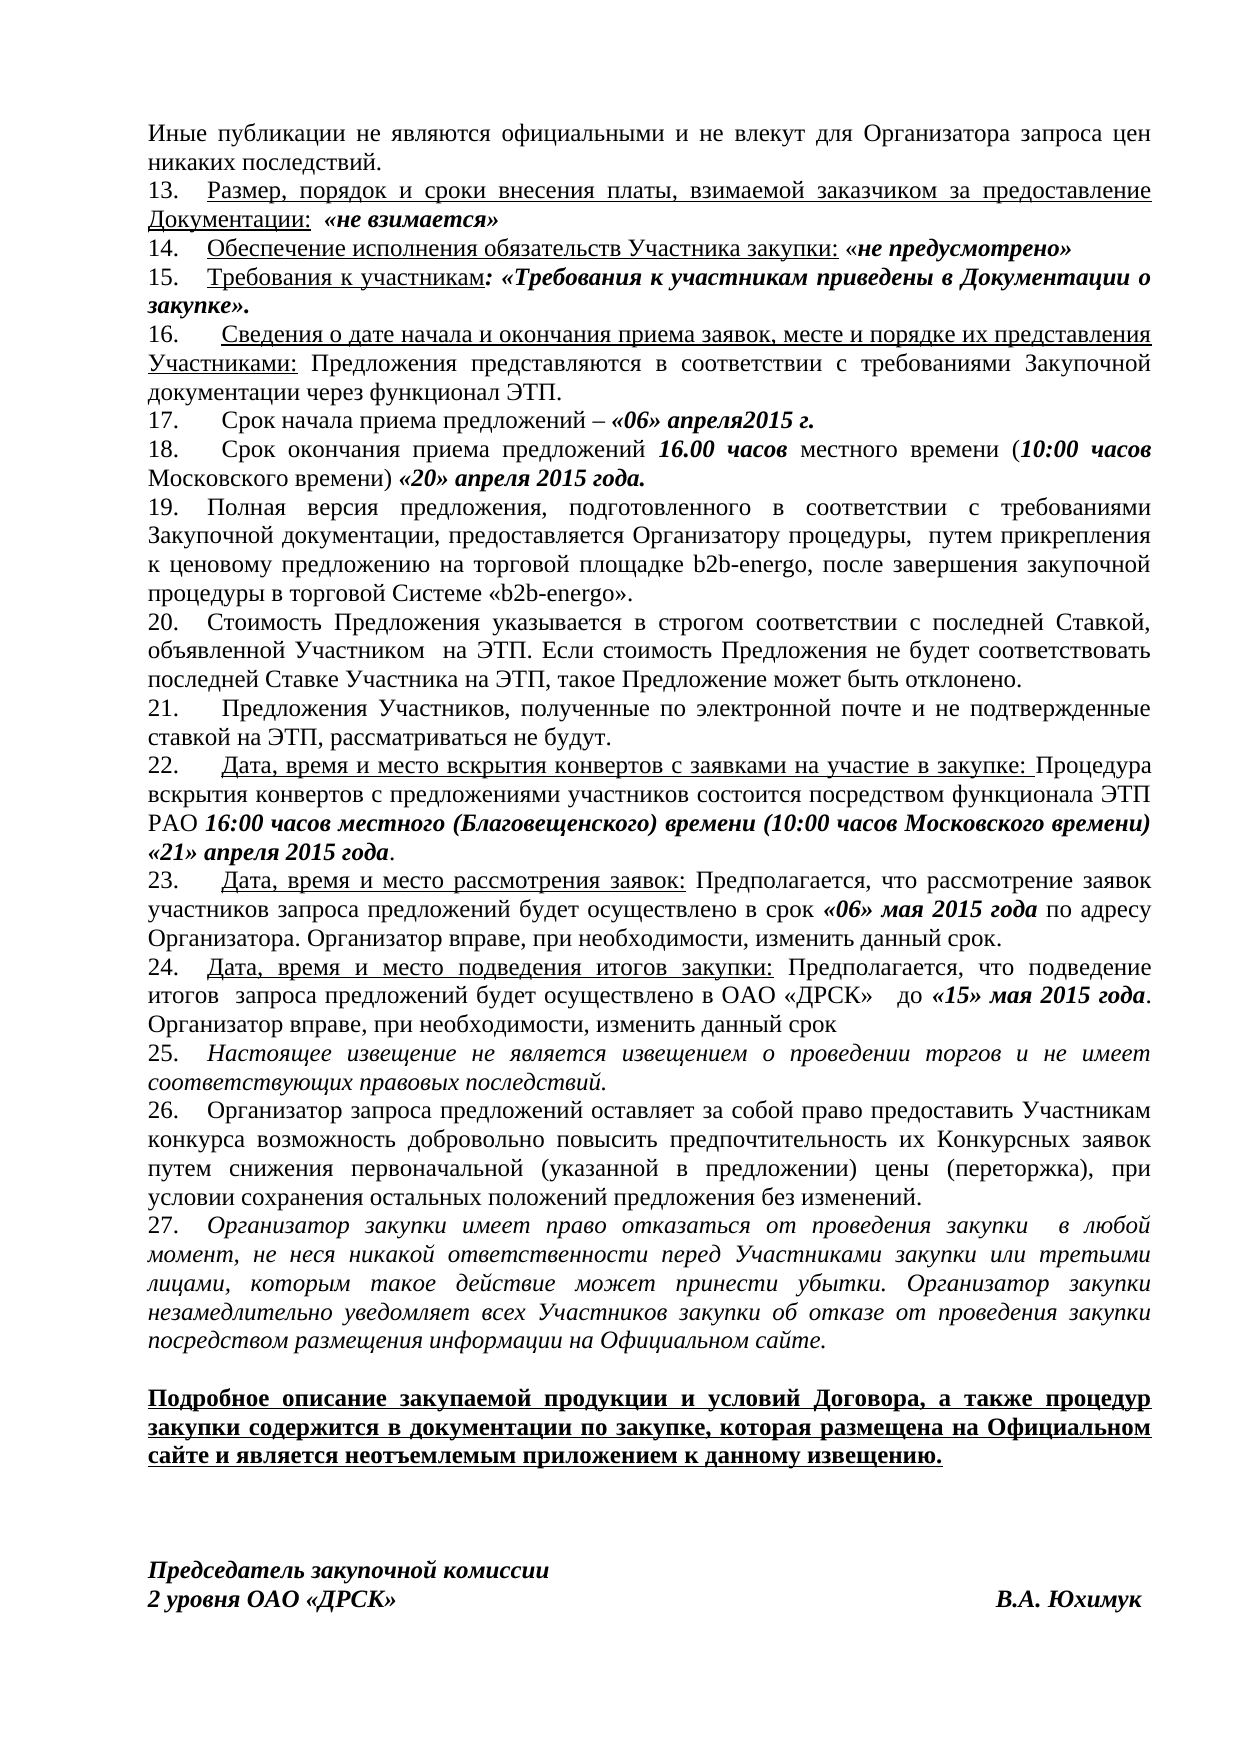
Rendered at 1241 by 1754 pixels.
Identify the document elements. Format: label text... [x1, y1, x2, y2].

list Сведения о дате начала и окончания приема заявок, месте и порядке их представления Участниками: Предложения представляются в соответствии с требованиями Закупочной документации через функционал ЭТП. [148, 319, 1152, 406]
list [148, 118, 1152, 176]
list Организатор запроса предложений оставляет за собой право предоставить Участникам конкурса возможность добровольно повысить предпочтительность их Конкурсных заявок путем снижения первоначальной (указанной в предложении) цены (переторжка), при условии сохранения остальных положений предложения без изменений. [148, 1096, 1152, 1211]
list Дата, время и место рассмотрения заявок: Предполагается, что рассмотрение заявок участников запроса предложений будет осуществлено в срок «06» мая 2015 года по адресу Организатора. Организатор вправе, при необходимости, изменить данный срок. [148, 866, 1152, 952]
text Подробное описание закупаемой продукции и условий Договора, а также процедур закупки содержится в документации по закупке, которая размещена на Официальном сайте и является неотъемлемым приложением к данному извещению. [148, 1409, 1152, 1437]
list Срок окончания приема предложений 16.00 часов местного времени (10:00 часов Московского времени) «20» апреля 2015 года. [148, 434, 1152, 492]
text Подробное описание закупаемой продукции и условий Договора, а также процедур закупки содержится в документации по закупке, которая размещена на Официальном сайте и является неотъемлемым приложением к данному извещению. [148, 1438, 1152, 1469]
list Дата, время и место подведения итогов закупки: Предполагается, что подведение итогов запроса предложений будет осуществлено в ОАО «ДРСК» до «15» мая 2015 года. Организатор вправе, при необходимости, изменить данный срок [148, 952, 1152, 1038]
list Предложения Участников, полученные по электронной почте и не подтвержденные ставкой на ЭТП, рассматриваться не будут. [148, 693, 1152, 751]
list Стоимость Предложения указывается в строгом соответствии с последней Ставкой, объявленной Участником на ЭТП. Если стоимость Предложения не будет соответствовать последней Ставке Участника на ЭТП, такое Предложение может быть отклонено. [148, 607, 1152, 693]
list Обеспечение исполнения обязательств Участника закупки: «не предусмотрено» [148, 233, 1152, 262]
list Полная версия предложения, подготовленного в соответствии с требованиями Закупочной документации, предоставляется Организатору процедуры, путем прикрепления к ценовому предложению на торговой площадке b2b-energo, после завершения закупочной процедуры в торговой Системе «b2b-energо». [148, 492, 1152, 607]
list Настоящее извещение не является извещением о проведении торгов и не имеет соответствующих правовых последствий. [148, 1038, 1152, 1096]
list Дата, время и место вскрытия конвертов с заявками на участие в закупке: Процедура вскрытия конвертов с предложениями участников состоится посредством функционала ЭТП РАО 16:00 часов местного (Благовещенского) времени (10:00 часов Московского времени) «21» апреля 2015 года. [148, 751, 1152, 866]
list Срок начала приема предложений – «06» апреля2015 г. [148, 406, 1152, 434]
list Организатор закупки имеет право отказаться от проведения закупки в любой момент, не неся никакой ответственности перед Участниками закупки или третьими лицами, которым такое действие может принести убытки. Организатор закупки незамедлительно уведомляет всех Участников закупки об отказе от проведения закупки посредством размещения информации на Официальном сайте. [148, 1211, 1152, 1354]
text Председатель закупочной комиссии [148, 1556, 1152, 1584]
text 2 уровня ОАО «ДРСК» В.А. Юхимук [148, 1584, 1152, 1613]
text Подробное описание закупаемой продукции и условий Договора, а также процедур закупки содержится в документации по закупке, которая размещена на Официальном сайте и является неотъемлемым приложением к данному извещению. [148, 1383, 1152, 1408]
list Требования к участникам: «Требования к участникам приведены в Документации о закупке». [148, 262, 1152, 319]
list Размер, порядок и сроки внесения платы, взимаемой заказчиком за предоставление Документации: «не взимается» [148, 176, 1152, 233]
